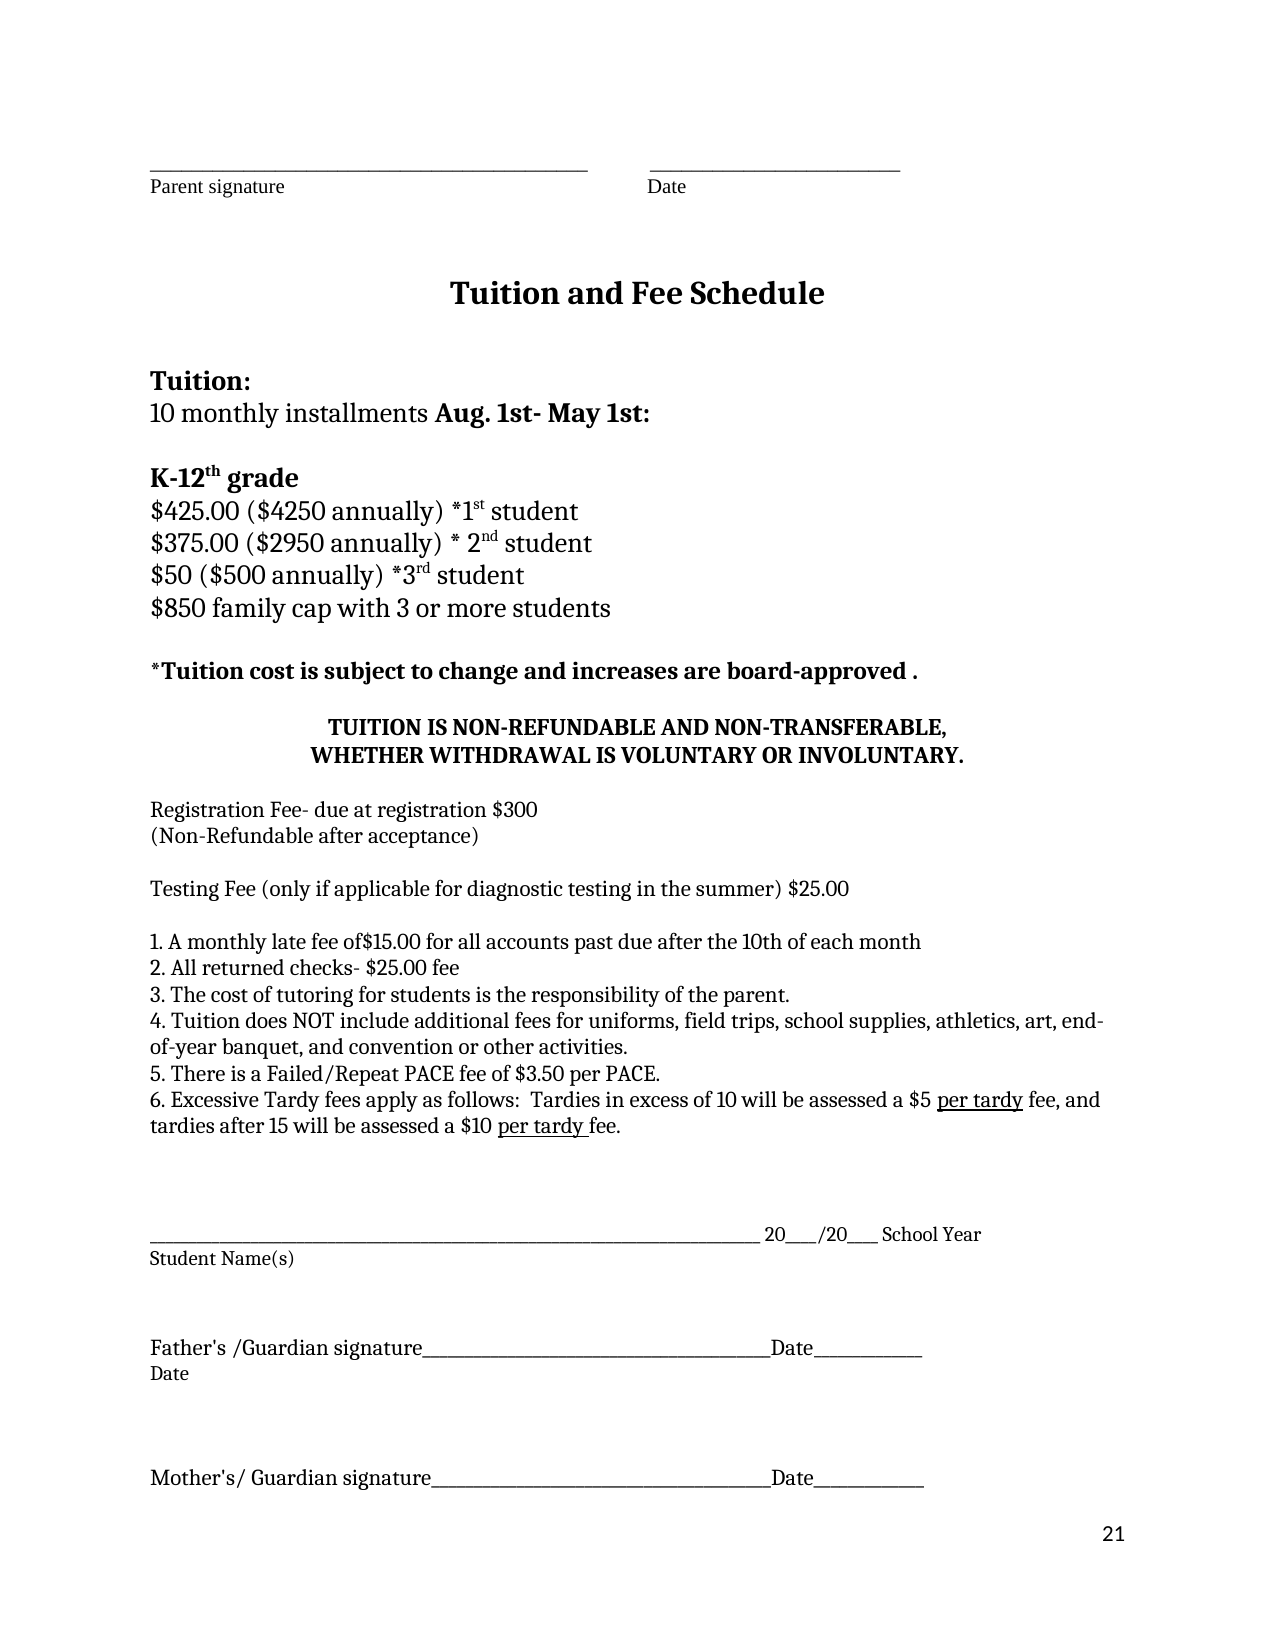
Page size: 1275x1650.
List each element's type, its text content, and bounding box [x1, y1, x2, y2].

text 10 monthly installments Aug. 1st- May 1st: [150, 397, 1125, 430]
text __________________________________________ ________________________ [150, 150, 1125, 174]
text $850 family cap with 3 or more students [150, 592, 1125, 624]
text TUITION IS NON-REFUNDABLE AND NON-TRANSFERABLE, [150, 714, 1125, 742]
text 2. All returned checks- $25.00 fee [150, 955, 1125, 981]
text Tuition: [150, 365, 1125, 397]
text 4. Tuition does NOT include additional fees for uniforms, field trips, school supplies, athletics, art, end-of-year banquet, and convention or other activities. [150, 1008, 1125, 1061]
text Student Name(s) [150, 1246, 1125, 1270]
text Mother's/ Guardian signature________________________________________Date_____________ [150, 1464, 1125, 1491]
text 5. There is a Failed/Repeat PACE fee of $3.50 per PACE. [150, 1061, 1125, 1087]
text Tuition and Fee Schedule [150, 275, 1125, 313]
text 3. The cost of tutoring for students is the responsibility of the parent. [150, 981, 1125, 1008]
text Registration Fee- due at registration $300 [150, 797, 1125, 823]
text $425.00 ($4250 annually) *1st student [150, 495, 1125, 527]
text Parent signature Date [150, 174, 1125, 198]
text 1. A monthly late fee of$15.00 for all accounts past due after the 10th of each month [150, 929, 1125, 955]
text $50 ($500 annually) *3rd student [150, 559, 1125, 592]
text WHETHER WITHDRAWAL IS VOLUNTARY OR INVOLUNTARY. [150, 742, 1125, 769]
text _______________________________________________________________________________ 20____/20____ School Year [150, 1222, 1125, 1246]
text Testing Fee (only if applicable for diagnostic testing in the summer) $25.00 [150, 876, 1125, 902]
text (Non-Refundable after acceptance) [150, 823, 1125, 850]
text 6. Excessive Tardy fees apply as follows: Tardies in excess of 10 will be assessed a $5 per tardy fee, and tardies after 15 will be assessed a $10 per tardy fee. [150, 1087, 1125, 1139]
text Father's /Guardian signature_________________________________________Date______________ [150, 1335, 1125, 1361]
text K-12th grade [150, 462, 1125, 495]
text *Tuition cost is subject to change and increases are board-approved . [150, 657, 1125, 685]
text Date [150, 1361, 1125, 1385]
text $375.00 ($2950 annually) * 2nd student [150, 527, 1125, 559]
